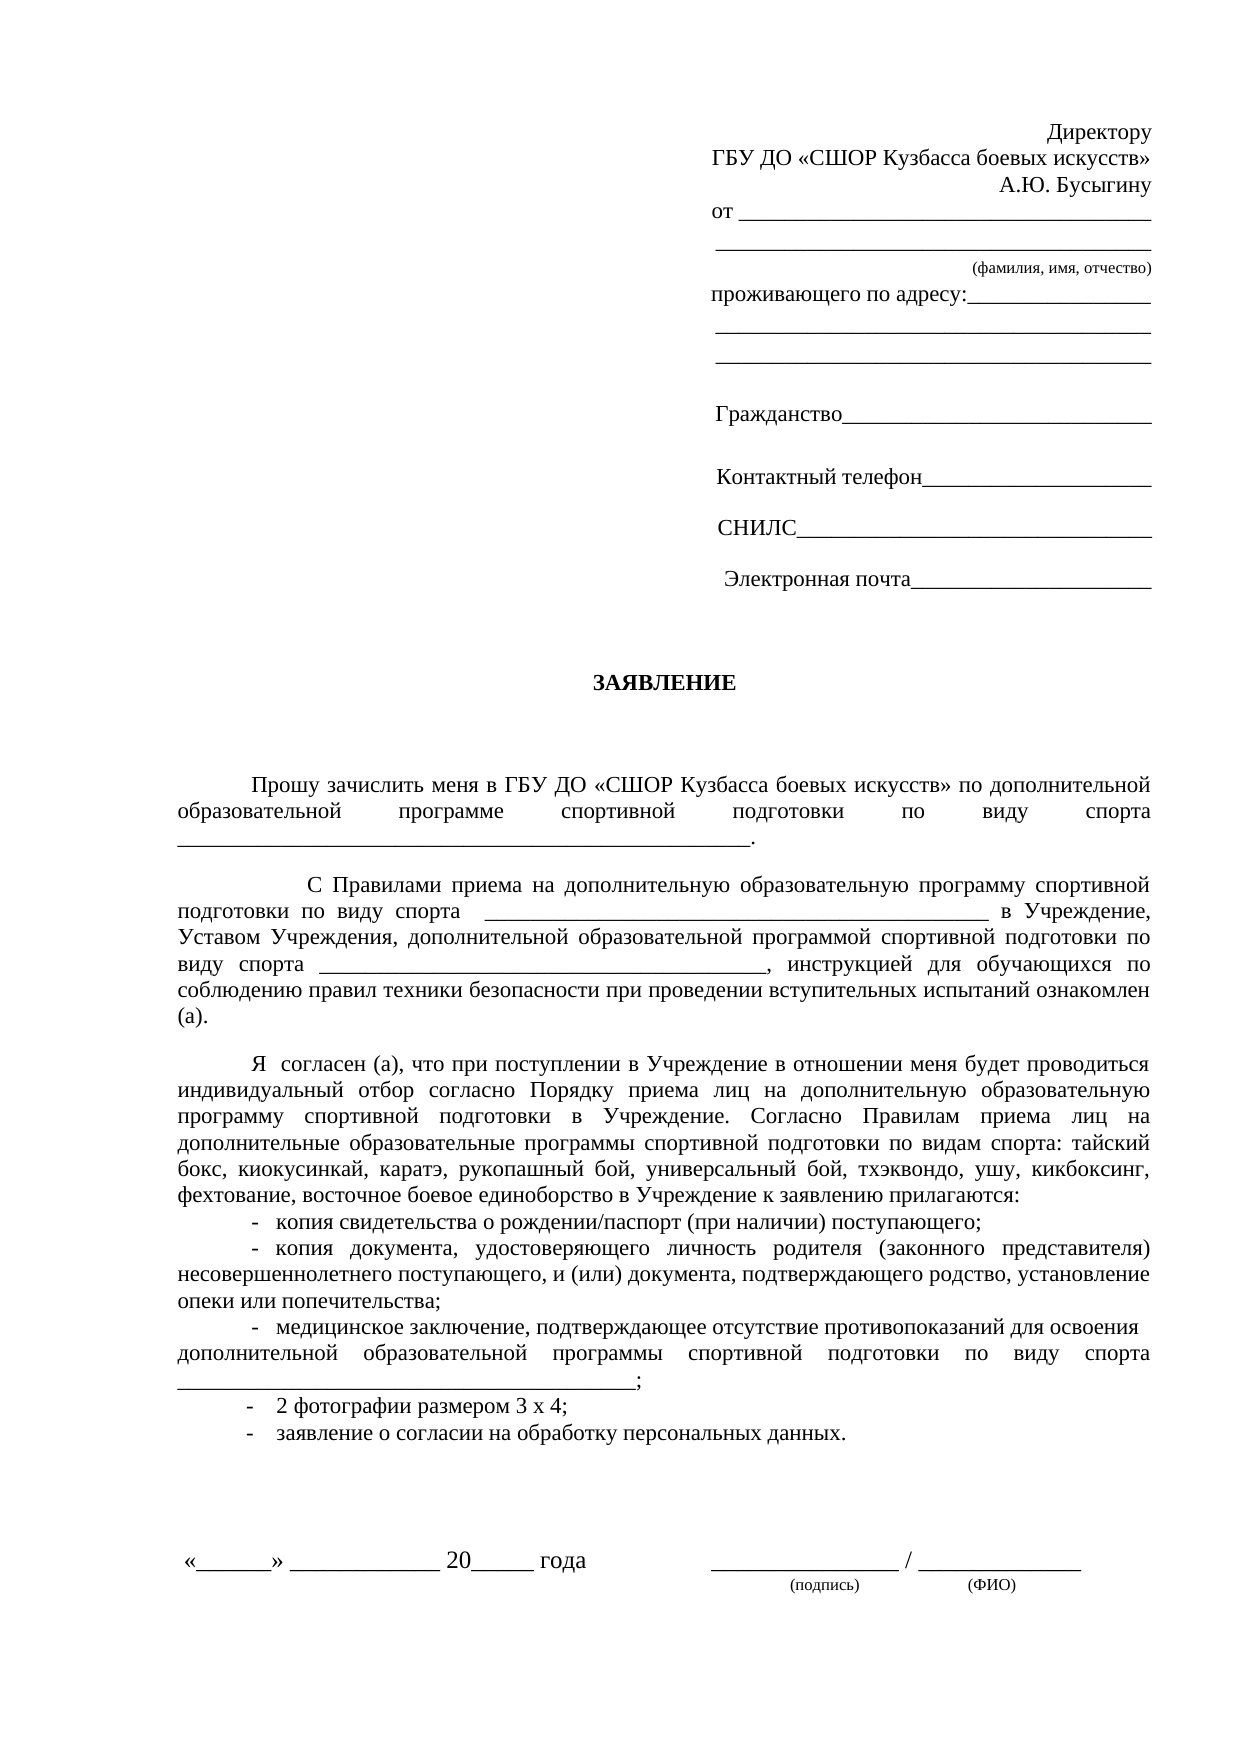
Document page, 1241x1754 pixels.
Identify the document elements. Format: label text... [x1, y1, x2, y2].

text ЗАЯВЛЕНИЕ [177, 669, 1152, 695]
text С Правилами приема на дополнительную образовательную программу спортивной подготовки по виду спорта ____________________________________________ в Учреждение, Уставом Учреждения, дополнительной образовательной программой спортивной подготовки по виду спорта _______________________________________, инструкцией для обучающихся по соблюдению правил техники безопасности при проведении вступительных испытаний ознакомлен (а). [177, 871, 1152, 1029]
text - 2 фотографии размером 3 x 4; [177, 1392, 1152, 1418]
text А.Ю. Бусыгину [177, 171, 1152, 197]
text Прошу зачислить меня в ГБУ ДО «СШОР Кузбасса боевых искусств» по дополнительной образовательной программе спортивной подготовки по виду спорта __________________________________________________. [177, 771, 1152, 850]
text проживающего по адресу:________________ [177, 279, 1152, 306]
text (подпись) (ФИО) [177, 1574, 1152, 1593]
text Контактный телефон____________________ [177, 463, 1152, 489]
text ГБУ ДО «СШОР Кузбасса боевых искусств» [177, 144, 1152, 171]
text - заявление о согласии на обработку персональных данных. [177, 1418, 1152, 1445]
text дополнительной образовательной программы спортивной подготовки по виду спорта ________________________________________; [177, 1339, 1152, 1392]
text «______» ____________ 20_____ года _______________ / _____________ [177, 1546, 1152, 1574]
text от ____________________________________ [177, 197, 1152, 223]
text СНИЛС_______________________________ [177, 514, 1152, 540]
text Гражданство___________________________ [177, 400, 1152, 427]
text ______________________________________ [177, 310, 1152, 336]
text - медицинское заключение, подтверждающее отсутствие противопоказаний для освоения [251, 1313, 1152, 1339]
text Я согласен (а), что при поступлении в Учреждение в отношении меня будет проводиться индивидуальный отбор согласно Порядку приема лиц на дополнительную образовательную программу спортивной подготовки в Учреждение. Согласно Правилам приема лиц на дополнительные образовательные программы спортивной подготовки по видам спорта: тайский бокс, киокусинкай, каратэ, рукопашный бой, универсальный бой, тхэквондо, ушу, кикбоксинг, фехтование, восточное боевое единоборство в Учреждение к заявлению прилагаются: [177, 1049, 1152, 1208]
text (фамилия, имя, отчество) [177, 258, 1152, 277]
text - копия документа, удостоверяющего личность родителя (законного представителя) несовершеннолетнего поступающего, и (или) документа, подтверждающего родство, установление опеки или попечительства; [177, 1234, 1152, 1313]
text Электронная почта_____________________ [177, 565, 1152, 591]
text - копия свидетельства о рождении/паспорт (при наличии) поступающего; [177, 1208, 1152, 1234]
text ______________________________________ [177, 340, 1152, 366]
text Директору [177, 118, 1152, 144]
text ______________________________________ [177, 227, 1152, 254]
